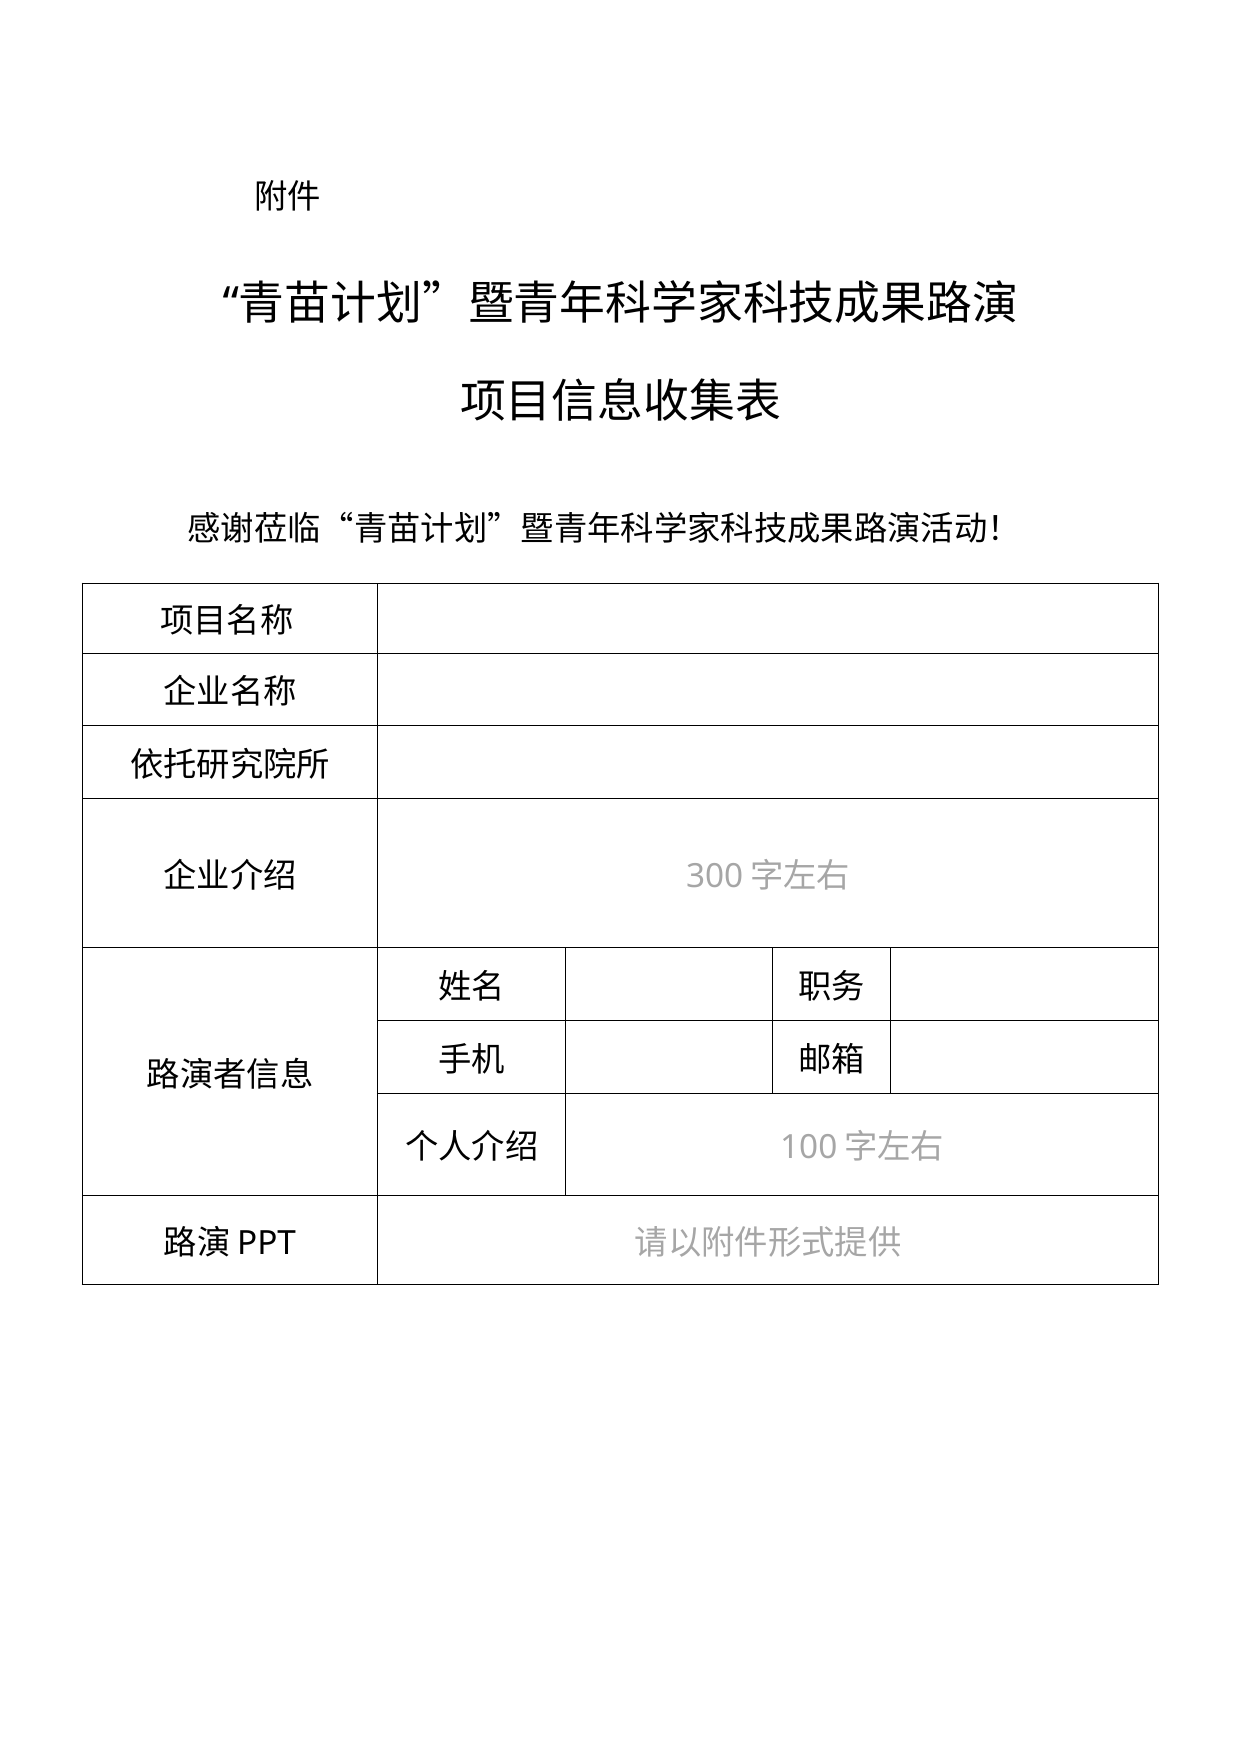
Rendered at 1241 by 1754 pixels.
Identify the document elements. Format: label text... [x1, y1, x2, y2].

list “青苗计划”暨青年科学家科技成果路演 [187, 251, 1053, 348]
table_cell [378, 726, 1158, 798]
table_cell [891, 948, 1158, 1020]
table_cell 姓名 [378, 948, 565, 1020]
table_cell [378, 654, 1158, 725]
table_header [378, 584, 1158, 653]
table_cell 路演者信息 [83, 948, 377, 1195]
table_header 项目名称 [83, 584, 377, 653]
table_cell [566, 1021, 772, 1092]
table_cell 100字左右 [566, 1094, 1158, 1195]
table_cell 企业介绍 [83, 799, 377, 947]
table_cell 个人介绍 [378, 1094, 565, 1195]
subtitle 附件 [187, 162, 1053, 227]
table_cell [891, 1021, 1158, 1092]
table_cell 手机 [378, 1021, 565, 1092]
table_cell 职务 [773, 948, 890, 1020]
list 感谢莅临“青苗计划”暨青年科学家科技成果路演活动！ [187, 493, 1053, 558]
list 项目信息收集表 [187, 348, 1053, 446]
table_cell 企业名称 [83, 654, 377, 725]
table_cell [566, 948, 772, 1020]
table_cell 路演PPT [83, 1196, 377, 1283]
table_cell 请以附件形式提供 [378, 1196, 1158, 1283]
table_cell 300字左右 [378, 799, 1158, 947]
table_cell 依托研究院所 [83, 726, 377, 798]
table_cell 邮箱 [773, 1021, 890, 1092]
